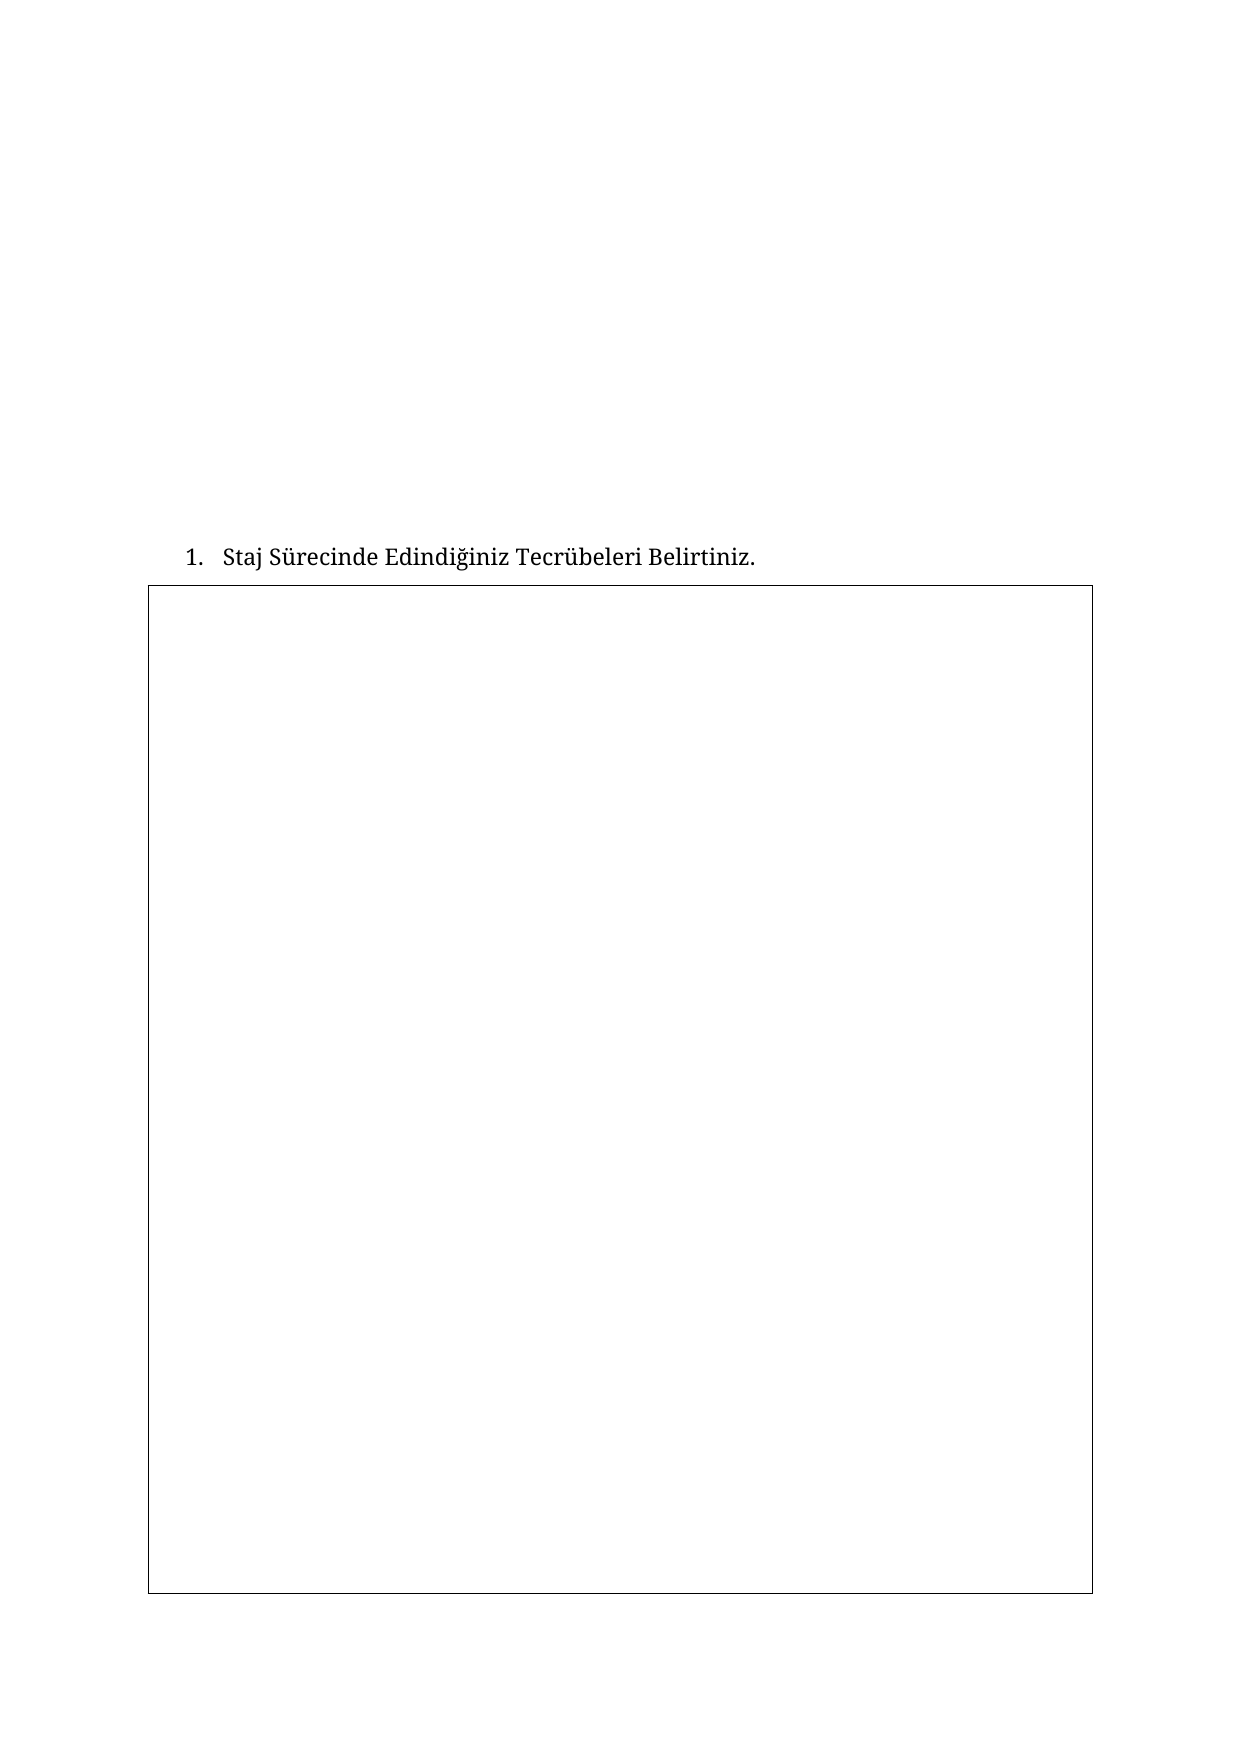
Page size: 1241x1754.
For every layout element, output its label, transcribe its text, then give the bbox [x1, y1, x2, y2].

list Staj Sürecinde Edindiğiniz Tecrübeleri Belirtiniz. [185, 541, 1093, 573]
table_header [149, 586, 1092, 1592]
